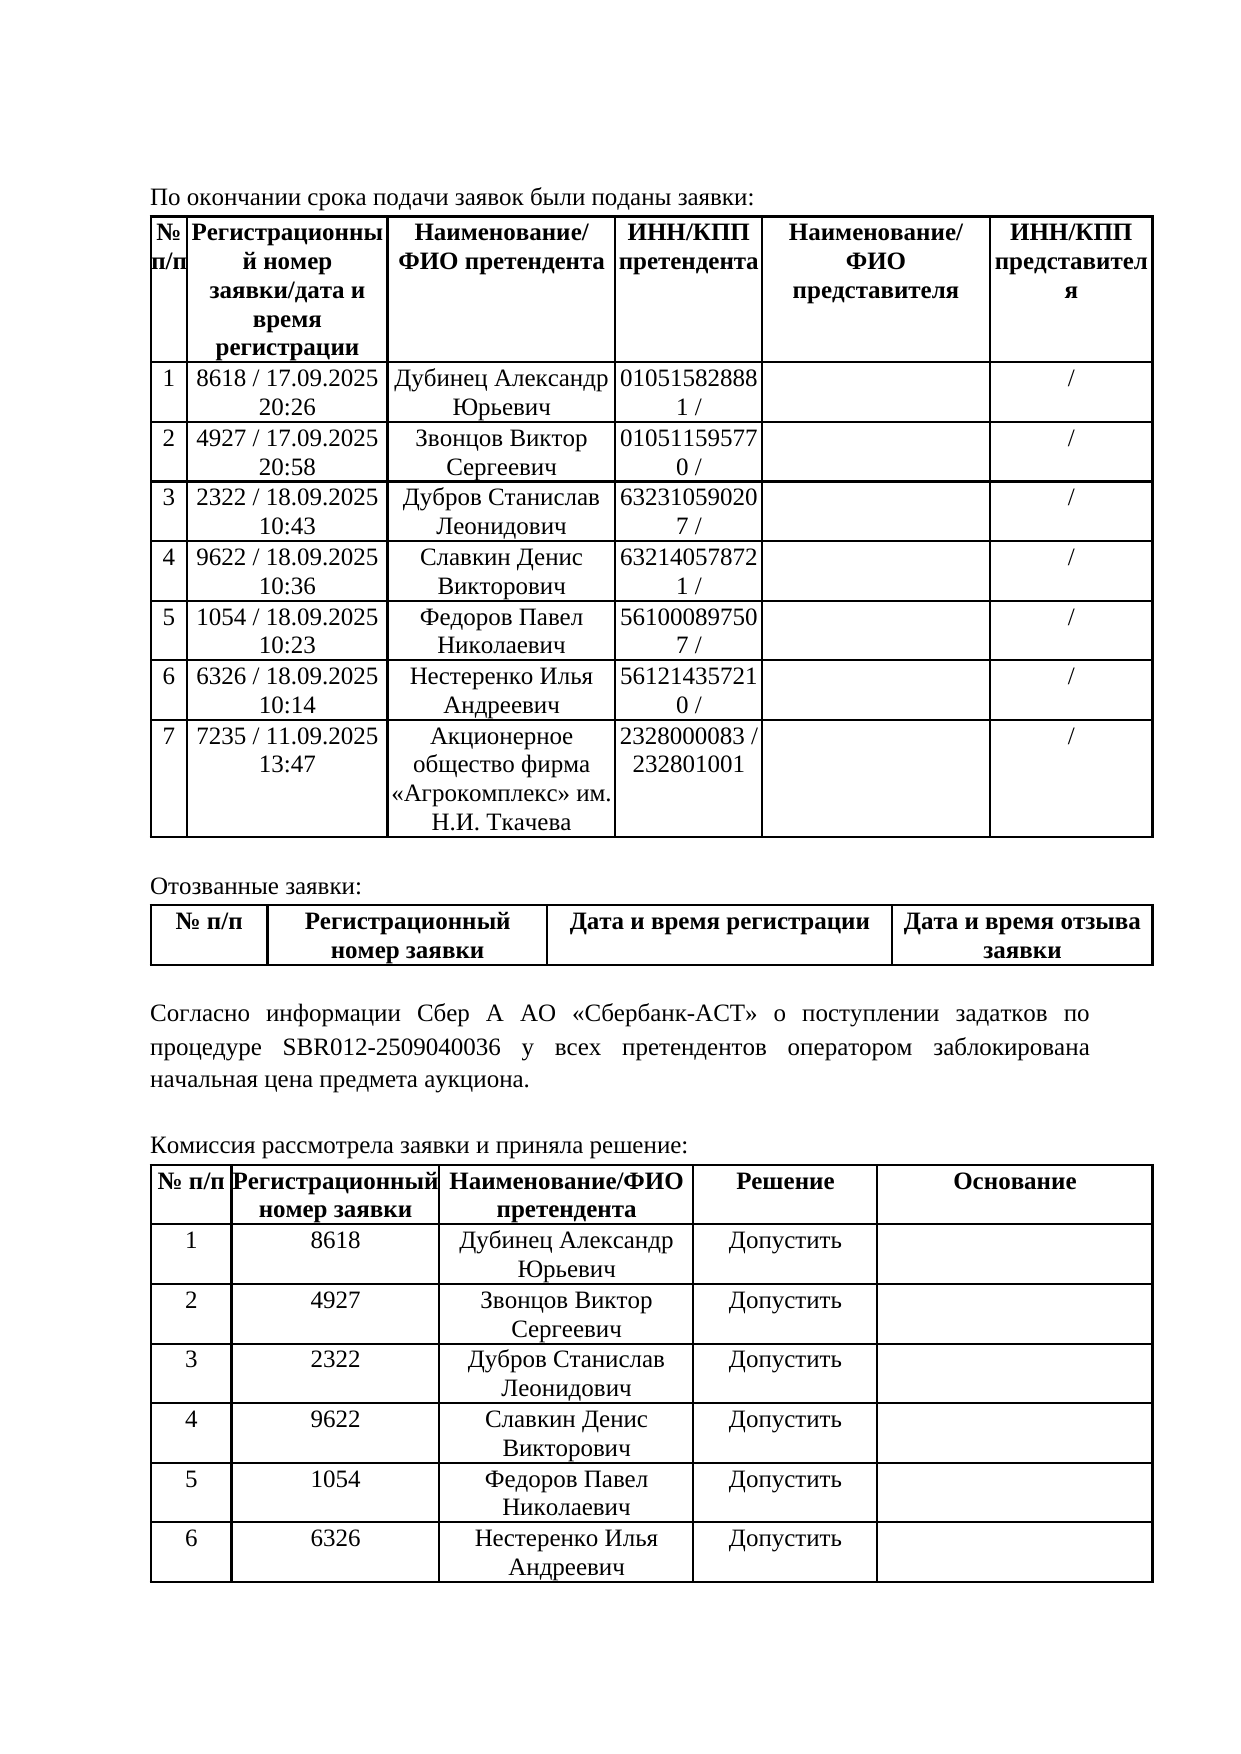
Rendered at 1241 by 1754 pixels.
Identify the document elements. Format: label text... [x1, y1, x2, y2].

table_cell Допуcтить [694, 1523, 876, 1581]
table_cell 1054 [233, 1464, 438, 1521]
table_header № п/п [152, 1166, 230, 1223]
text Комиссия рассмотрела заявки и приняла решение: [150, 1098, 1090, 1159]
table_cell 2328000083 / 232801001 [616, 721, 761, 836]
table_header ИНН/КПП претендента [616, 218, 761, 361]
table_cell Звонцов Виктор Сергеевич [440, 1285, 692, 1342]
table_cell Допуcтить [694, 1464, 876, 1521]
table_cell Допуcтить [694, 1285, 876, 1342]
table_cell [763, 602, 989, 659]
table_cell 7 [152, 721, 186, 836]
table_cell 4 [152, 542, 186, 599]
table_header Наименование/ФИО представителя [763, 218, 989, 361]
table_cell Допуcтить [694, 1345, 876, 1402]
table_cell 6 [152, 661, 186, 719]
table_cell [878, 1464, 1151, 1521]
table_cell [763, 363, 989, 421]
table_cell Дубинец Александр Юрьевич [389, 363, 614, 421]
table_cell [878, 1523, 1151, 1581]
table_cell 6 [152, 1523, 230, 1581]
table_header ИНН/КПП представителя [991, 218, 1151, 361]
table_cell 3 [152, 483, 186, 540]
text По окончании срока подачи заявок были поданы заявки: [150, 150, 1090, 211]
table_cell / [991, 363, 1151, 421]
table_cell 3 [152, 1345, 230, 1402]
table_header Дата и время отзыва заявки [893, 906, 1151, 963]
table_cell 561214357210 / [616, 661, 761, 719]
table_cell 5 [152, 602, 186, 659]
table_cell Дубров Станислав Леонидович [389, 483, 614, 540]
table_header Дата и время регистрации [548, 906, 891, 963]
table_cell 2 [152, 1285, 230, 1342]
table_cell / [991, 423, 1151, 480]
table_cell 5 [152, 1464, 230, 1521]
table_cell 010515828881 / [616, 363, 761, 421]
text Согласно информации Сбер А АО «Сбербанк-АСТ» о поступлении задатков по процедуре SBR012-2509040036 у всех претендентов оператором заблокирована начальная цена предмета аукциона. [150, 998, 1090, 1093]
table_cell / [991, 602, 1151, 659]
table_cell 561000897507 / [616, 602, 761, 659]
table_cell 632310590207 / [616, 483, 761, 540]
table_cell [763, 661, 989, 719]
table_cell Нестеренко Илья Андреевич [440, 1523, 692, 1581]
table_cell 8618 [233, 1225, 438, 1283]
table_cell 2322 [233, 1345, 438, 1402]
table_cell [763, 721, 989, 836]
table_cell 4927 [233, 1285, 438, 1342]
table_cell / [991, 661, 1151, 719]
table_cell Нестеренко Илья Андреевич [389, 661, 614, 719]
table_cell [878, 1225, 1151, 1283]
table_cell 8618 / 17.09.2025 20:26 [188, 363, 386, 421]
table_cell 1 [152, 363, 186, 421]
table_cell Федоров Павел Николаевич [440, 1464, 692, 1521]
table_cell Федоров Павел Николаевич [389, 602, 614, 659]
table_cell Славкин Денис Викторович [389, 542, 614, 599]
table_cell 7235 / 11.09.2025 13:47 [188, 721, 386, 836]
table_cell 2 [152, 423, 186, 480]
table_cell [878, 1345, 1151, 1402]
table_header Наименование/ФИО претендента [440, 1166, 692, 1223]
table_cell Акционерное общество фирма «Агрокомплекс» им. Н.И. Ткачева [389, 721, 614, 836]
table_cell 4 [152, 1404, 230, 1462]
table_header Основание [878, 1166, 1151, 1223]
table_cell Дубров Станислав Леонидович [440, 1345, 692, 1402]
table_cell [763, 483, 989, 540]
table_cell Славкин Денис Викторович [440, 1404, 692, 1462]
table_cell 2322 / 18.09.2025 10:43 [188, 483, 386, 540]
table_header Решение [694, 1166, 876, 1223]
table_header Регистрационный номер заявки [269, 906, 546, 963]
table_cell 4927 / 17.09.2025 20:58 [188, 423, 386, 480]
table_header Наименование/ФИО претендента [389, 218, 614, 361]
table_cell 6326 [233, 1523, 438, 1581]
table_header № п/п [152, 218, 186, 361]
table_header Регистрационный номер заявки [233, 1166, 438, 1223]
table_cell / [991, 542, 1151, 599]
table_cell 1 [152, 1225, 230, 1283]
table_cell [763, 423, 989, 480]
table_cell Звонцов Виктор Сергеевич [389, 423, 614, 480]
table_cell 632140578721 / [616, 542, 761, 599]
table_header Регистрационный номер заявки/дата и время регистрации [188, 218, 386, 361]
text Отозванные заявки: [150, 838, 1090, 899]
table_cell / [991, 721, 1151, 836]
table_cell [878, 1285, 1151, 1342]
table_cell 010511595770 / [616, 423, 761, 480]
table_cell 9622 [233, 1404, 438, 1462]
table_cell Допуcтить [694, 1225, 876, 1283]
table_cell Дубинец Александр Юрьевич [440, 1225, 692, 1283]
table_cell 9622 / 18.09.2025 10:36 [188, 542, 386, 599]
table_cell 1054 / 18.09.2025 10:23 [188, 602, 386, 659]
table_cell / [991, 483, 1151, 540]
table_cell 6326 / 18.09.2025 10:14 [188, 661, 386, 719]
table_header № п/п [152, 906, 266, 963]
table_cell [878, 1404, 1151, 1462]
table_cell Допуcтить [694, 1404, 876, 1462]
table_cell [763, 542, 989, 599]
